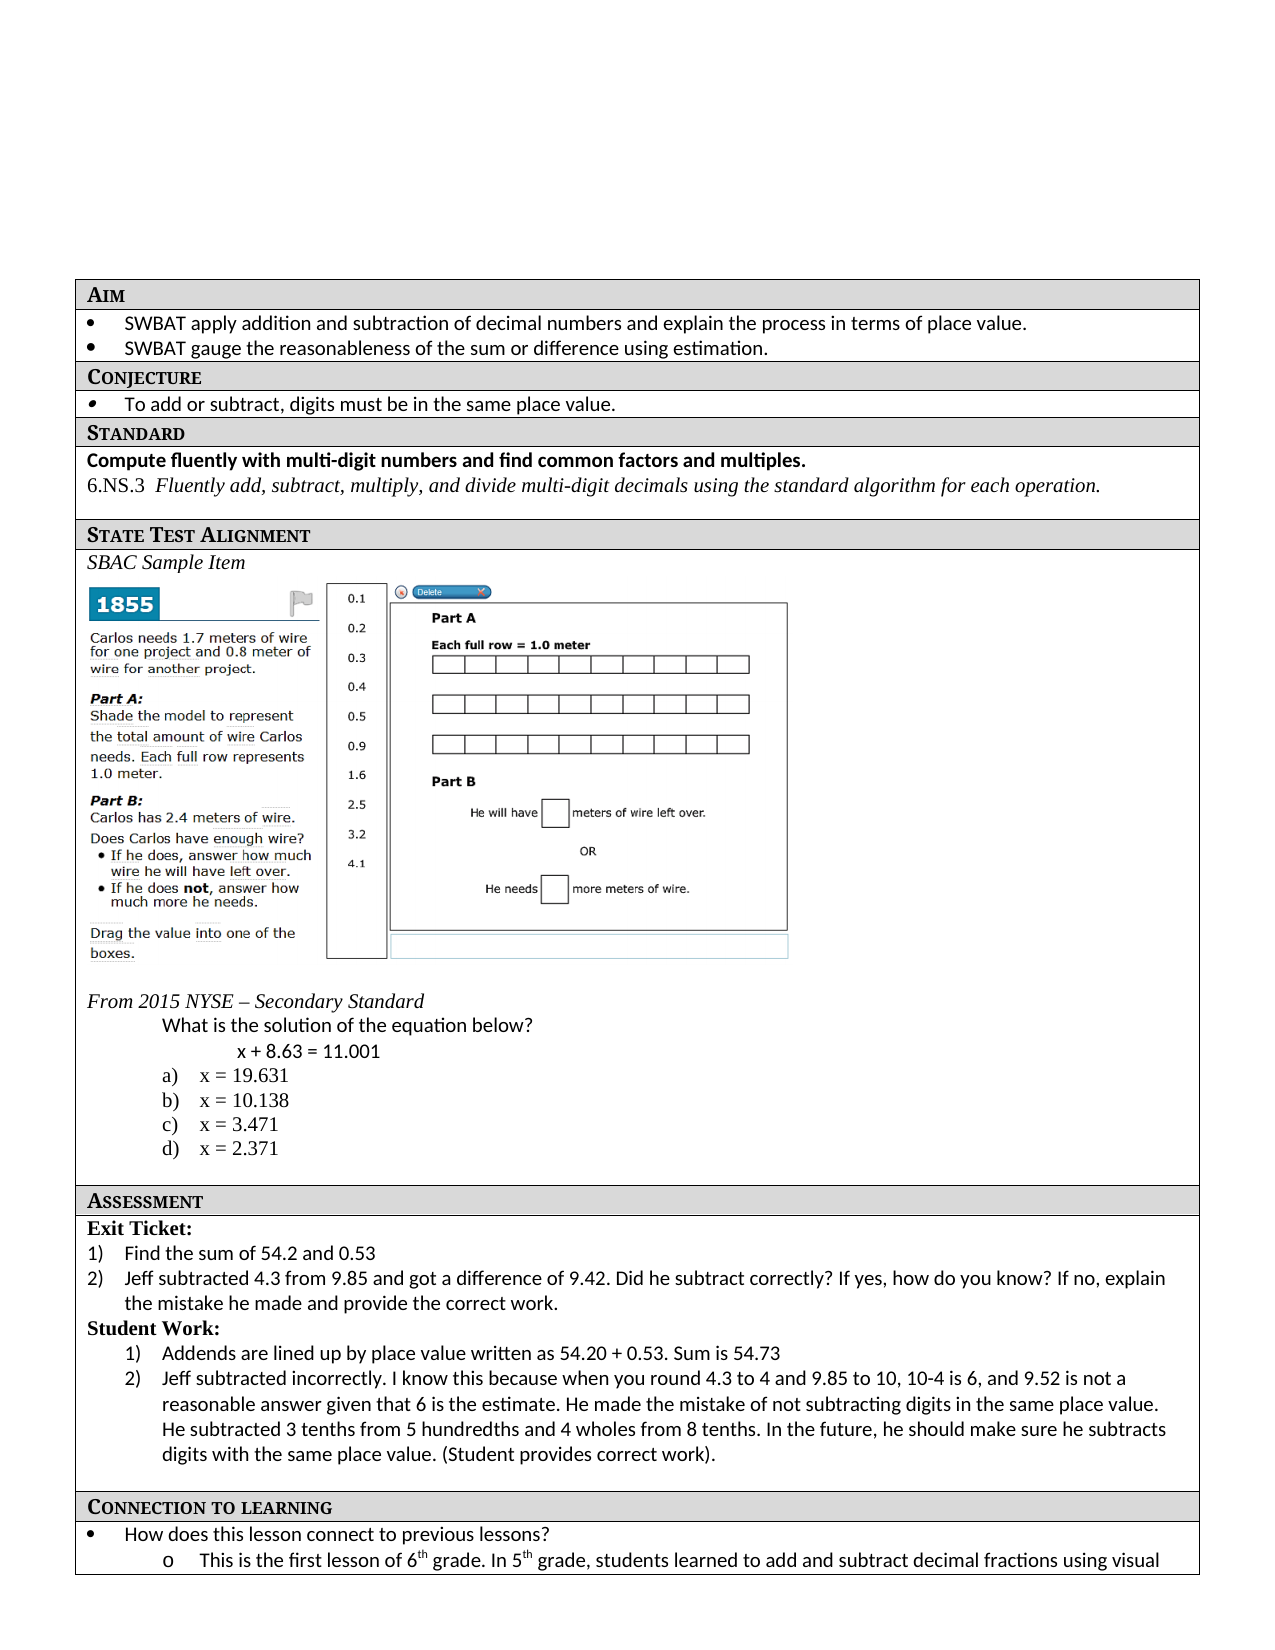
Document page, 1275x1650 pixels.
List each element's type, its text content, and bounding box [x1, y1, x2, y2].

table_cell Exit Ticket: Find the sum of 54.2 and 0.53 Jeff subtracted 4.3 from 9.85 and got a difference of 9.42. Did he subtract correctly? If yes, how do you know? If no, explain the mistake he made and provide the correct work. Student Work: Addends are lined up by place value written as 54.20 + 0.53. Sum is 54.73 Jeff subtracted incorrectly. I know this because when you round 4.3 to 4 and 9.85 to 10, 10-4 is 6, and 9.52 is not a reasonable answer given that 6 is the estimate. He made the mistake of not subtracting digits in the same place value. He subtracted 3 tenths from 5 hundredths and 4 wholes from 8 tenths. In the future, he should make sure he subtracts digits with the same place value. (Student provides correct work). [76, 1216, 1199, 1491]
table_cell Connection to learning [76, 1492, 1199, 1521]
table_cell SWBAT apply addition and subtraction of decimal numbers and explain the process in terms of place value. SWBAT gauge the reasonableness of the sum or difference using estimation. [76, 310, 1199, 361]
table_cell State Test Alignment [76, 520, 1199, 549]
picture [86, 573, 793, 965]
table_cell Standard [76, 418, 1199, 446]
table_cell SBAC Sample Item From 2015 NYSE – Secondary Standard What is the solution of the equation below? x + 8.63 = 11.001 x = 19.631 x = 10.138 x = 3.471 x = 2.371 [76, 550, 1199, 1185]
table_cell Assessment [76, 1186, 1199, 1214]
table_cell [76, 1522, 1199, 1573]
table_cell To add or subtract, digits must be in the same place value. [76, 391, 1199, 417]
table_cell Conjecture [76, 362, 1199, 390]
table_cell Compute fluently with multi-digit numbers and find common factors and multiples. 6.NS.3 Fluently add, subtract, multiply, and divide multi-digit decimals using the standard algorithm for each operation. [76, 447, 1199, 519]
table_header Aim [76, 280, 1199, 309]
